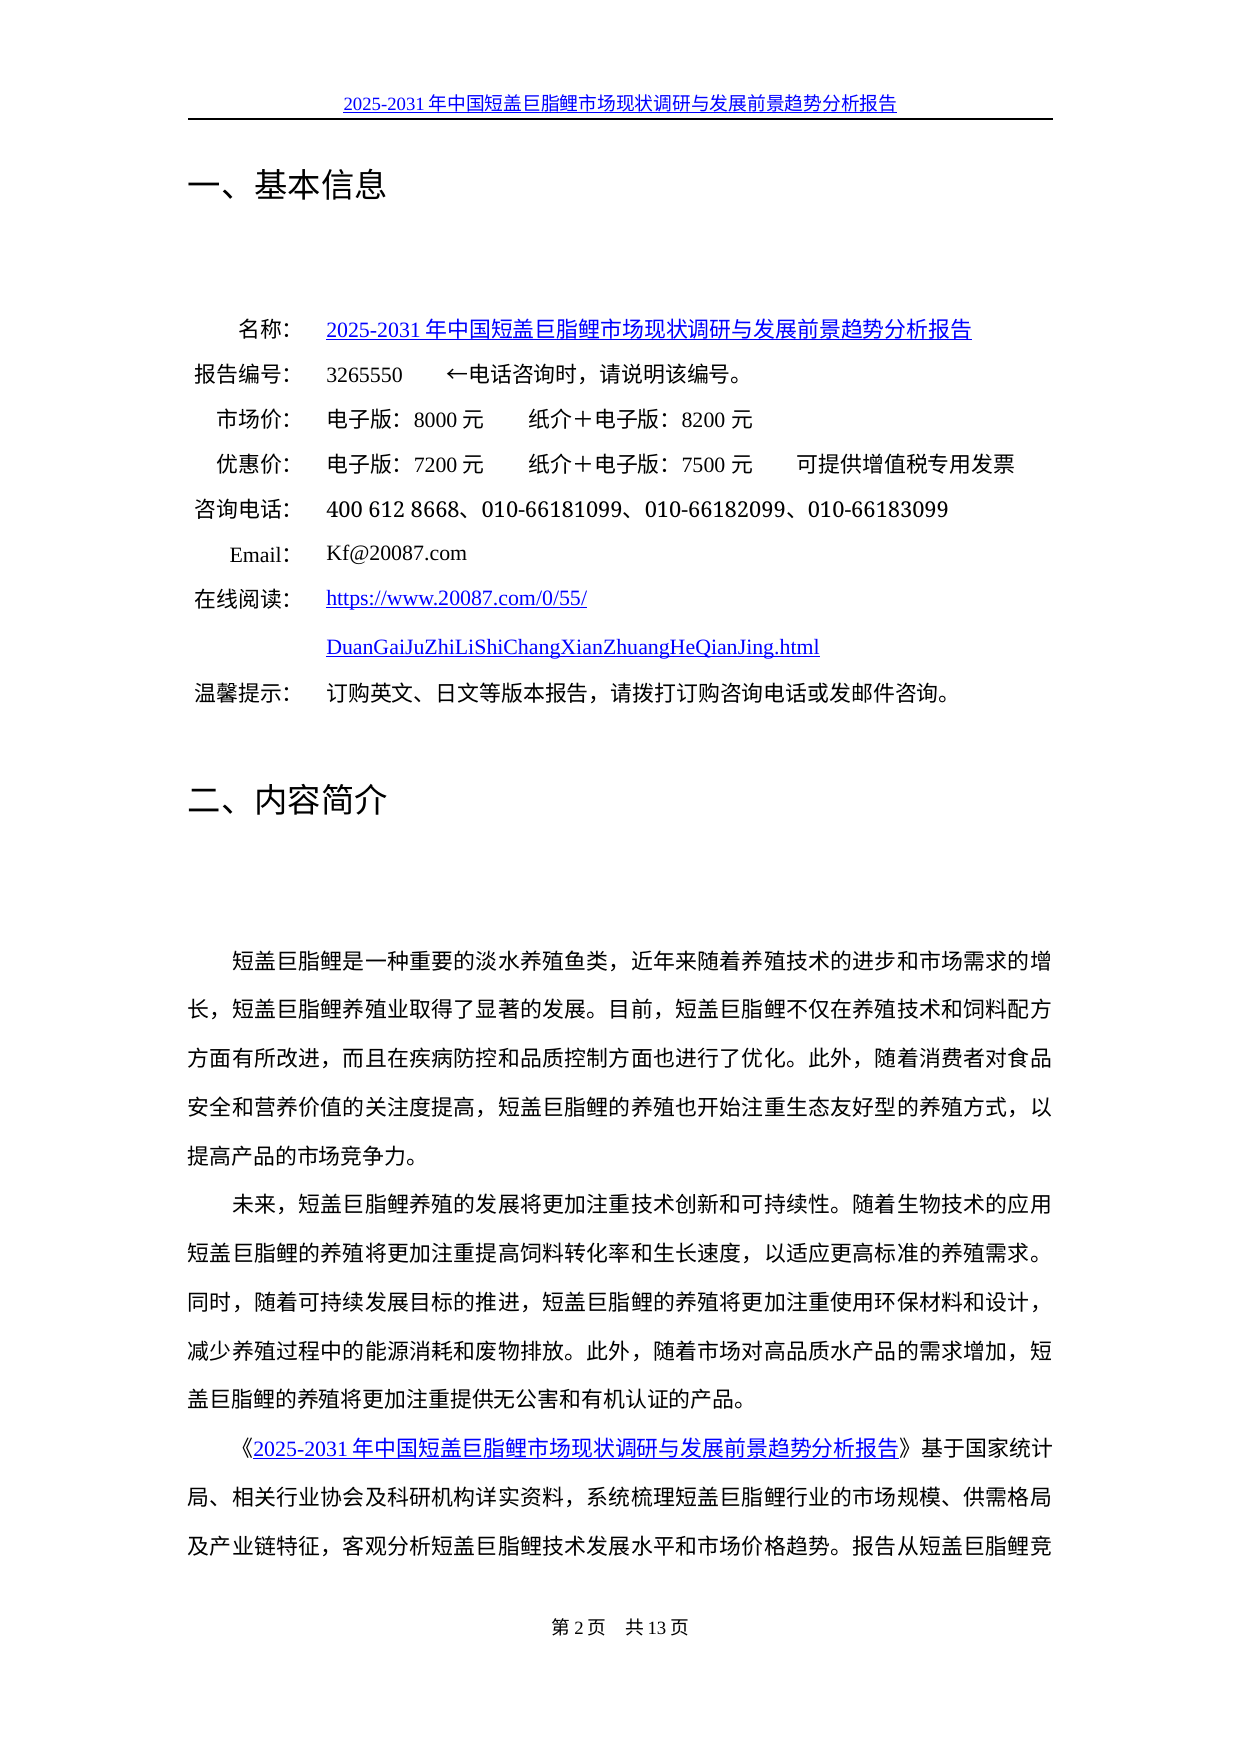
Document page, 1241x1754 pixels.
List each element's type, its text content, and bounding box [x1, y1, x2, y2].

table_header 2025-2031年中国短盖巨脂鲤市场现状调研与发展前景趋势分析报告 [315, 312, 1073, 357]
table_cell 在线阅读： [167, 582, 315, 675]
table_cell 温馨提示： [167, 675, 315, 720]
title 一、基本信息 [187, 150, 1053, 215]
table_cell 3265550 ←电话咨询时，请说明该编号。 [315, 357, 1073, 402]
table_cell 咨询电话： [167, 492, 315, 537]
table_cell Email： [167, 537, 315, 582]
table_cell [315, 582, 1073, 675]
table_cell 400 612 8668、010-66181099、010-66182099、010-66183099 [315, 492, 1073, 537]
table_cell 订购英文、日文等版本报告，请拨打订购咨询电话或发邮件咨询。 [315, 675, 1073, 720]
table_cell Kf@20087.com [315, 537, 1073, 582]
title 二、内容简介 [187, 766, 1053, 831]
table_cell 优惠价： [167, 447, 315, 492]
table_cell 电子版：8000 元 纸介＋电子版：8200 元 [315, 402, 1073, 447]
table_cell 市场价： [167, 402, 315, 447]
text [187, 943, 1053, 1561]
table_header 名称： [167, 312, 315, 357]
table_cell 报告编号： [167, 357, 315, 402]
table_cell 电子版：7200 元 纸介＋电子版：7500 元 可提供增值税专用发票 [315, 447, 1073, 492]
